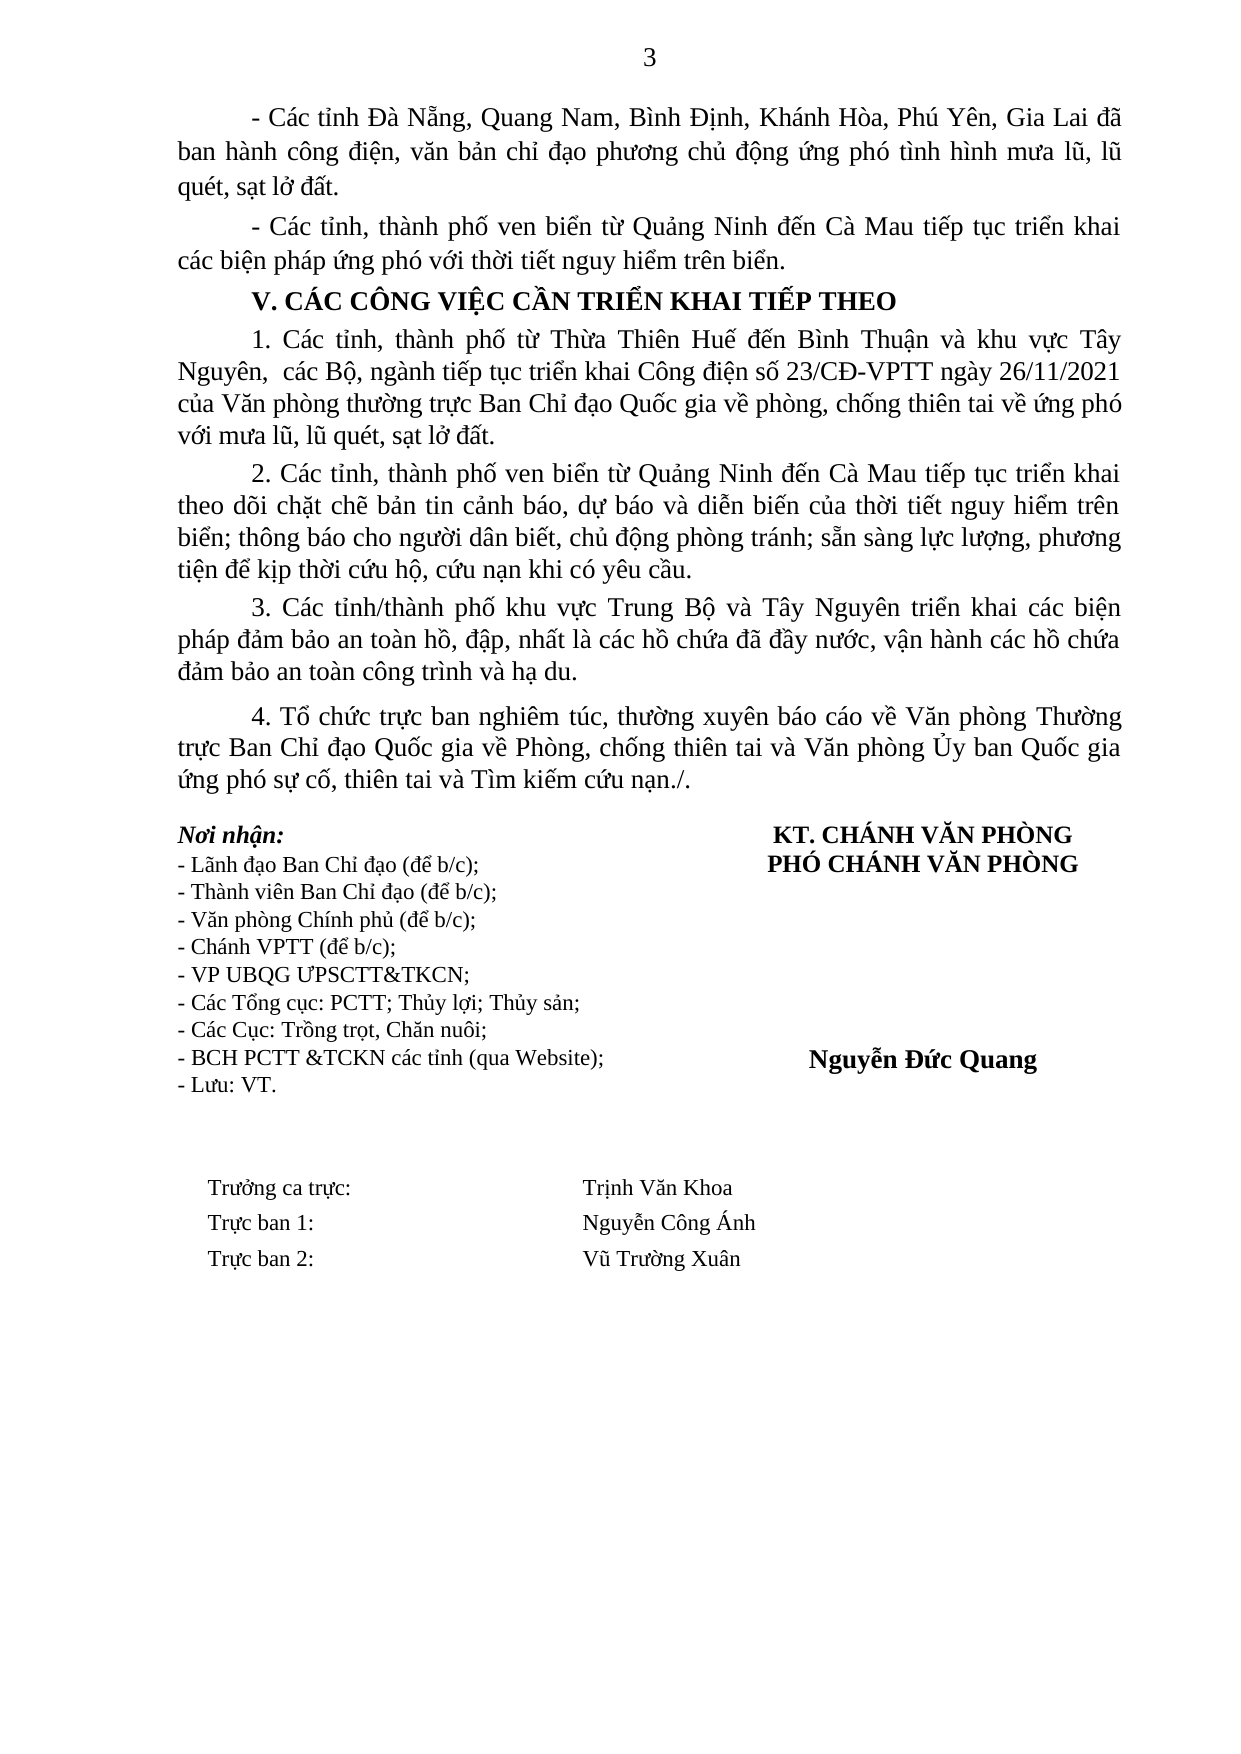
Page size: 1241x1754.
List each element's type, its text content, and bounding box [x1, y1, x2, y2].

text - Các tỉnh Đà Nẵng, Quang Nam, Bình Định, Khánh Hòa, Phú Yên, Gia Lai đã ban hành công điện, văn bản chỉ đạo phương chủ động ứng phó tình hình mưa lũ, lũ quét, sạt lở đất. [177, 101, 1122, 201]
table_header Nơi nhận: - Lãnh đạo Ban Chỉ đạo (để b/c); - Thành viên Ban Chỉ đạo (để b/c); - Văn phòng Chính phủ (để b/c); - Chánh VPTT (để b/c); - VP UBQG ƯPSCTT&TKCN; - Các Tổng cục: PCTT; Thủy lợi; Thủy sản; - Các Cục: Trồng trọt, Chăn nuôi; - BCH PCTT &TCKN các tỉnh (qua Website); - Lưu: VT. [177, 821, 709, 1099]
text 4. Tổ chức trực ban nghiêm túc, thường xuyên báo cáo về Văn phòng Thường trực Ban Chỉ đạo Quốc gia về Phòng, chống thiên tai và Văn phòng Ủy ban Quốc gia ứng phó sự cố, thiên tai và Tìm kiếm cứu nạn./. [177, 699, 1122, 732]
table_header KT. CHÁNH VĂN PHÒNG PHÓ CHÁNH VĂN PHÒNG Nguyễn Đức Quang [709, 821, 1137, 1099]
text 3. Các tỉnh/thành phố khu vực Trung Bộ và Tây Nguyên triển khai các biện pháp đảm bảo an toàn hồ, đập, nhất là các hồ chứa đã đầy nước, vận hành các hồ chứa đảm bảo an toàn công trình và hạ du. [177, 654, 1122, 686]
text 3. Các tỉnh/thành phố khu vực Trung Bộ và Tây Nguyên triển khai các biện pháp đảm bảo an toàn hồ, đập, nhất là các hồ chứa đã đầy nước, vận hành các hồ chứa đảm bảo an toàn công trình và hạ du. [177, 591, 1122, 623]
text 2. Các tỉnh, thành phố ven biển từ Quảng Ninh đến Cà Mau tiếp tục triển khai theo dõi chặt chẽ bản tin cảnh báo, dự báo và diễn biến của thời tiết nguy hiểm trên biển; thông báo cho người dân biết, chủ động phòng tránh; sẵn sàng lực lượng, phương tiện để kịp thời cứu hộ, cứu nạn khi có yêu cầu. [177, 457, 1122, 584]
text V. CÁC CÔNG VIỆC CẦN TRIỂN KHAI TIẾP THEO [177, 284, 1122, 316]
text 1. Các tỉnh, thành phố từ Thừa Thiên Huế đến Bình Thuận và khu vực Tây Nguyên, các Bộ, ngành tiếp tục triển khai Công điện số 23/CĐ-VPTT ngày 26/11/2021 của Văn phòng thường trực Ban Chỉ đạo Quốc gia về phòng, chống thiên tai về ứng phó với mưa lũ, lũ quét, sạt lở đất. [177, 323, 1122, 450]
text 4. Tổ chức trực ban nghiêm túc, thường xuyên báo cáo về Văn phòng Thường trực Ban Chỉ đạo Quốc gia về Phòng, chống thiên tai và Văn phòng Ủy ban Quốc gia ứng phó sự cố, thiên tai và Tìm kiếm cứu nạn./. [177, 763, 1122, 795]
text - Các tỉnh, thành phố ven biển từ Quảng Ninh đến Cà Mau tiếp tục triển khai các biện pháp ứng phó với thời tiết nguy hiểm trên biển. [177, 210, 1122, 275]
